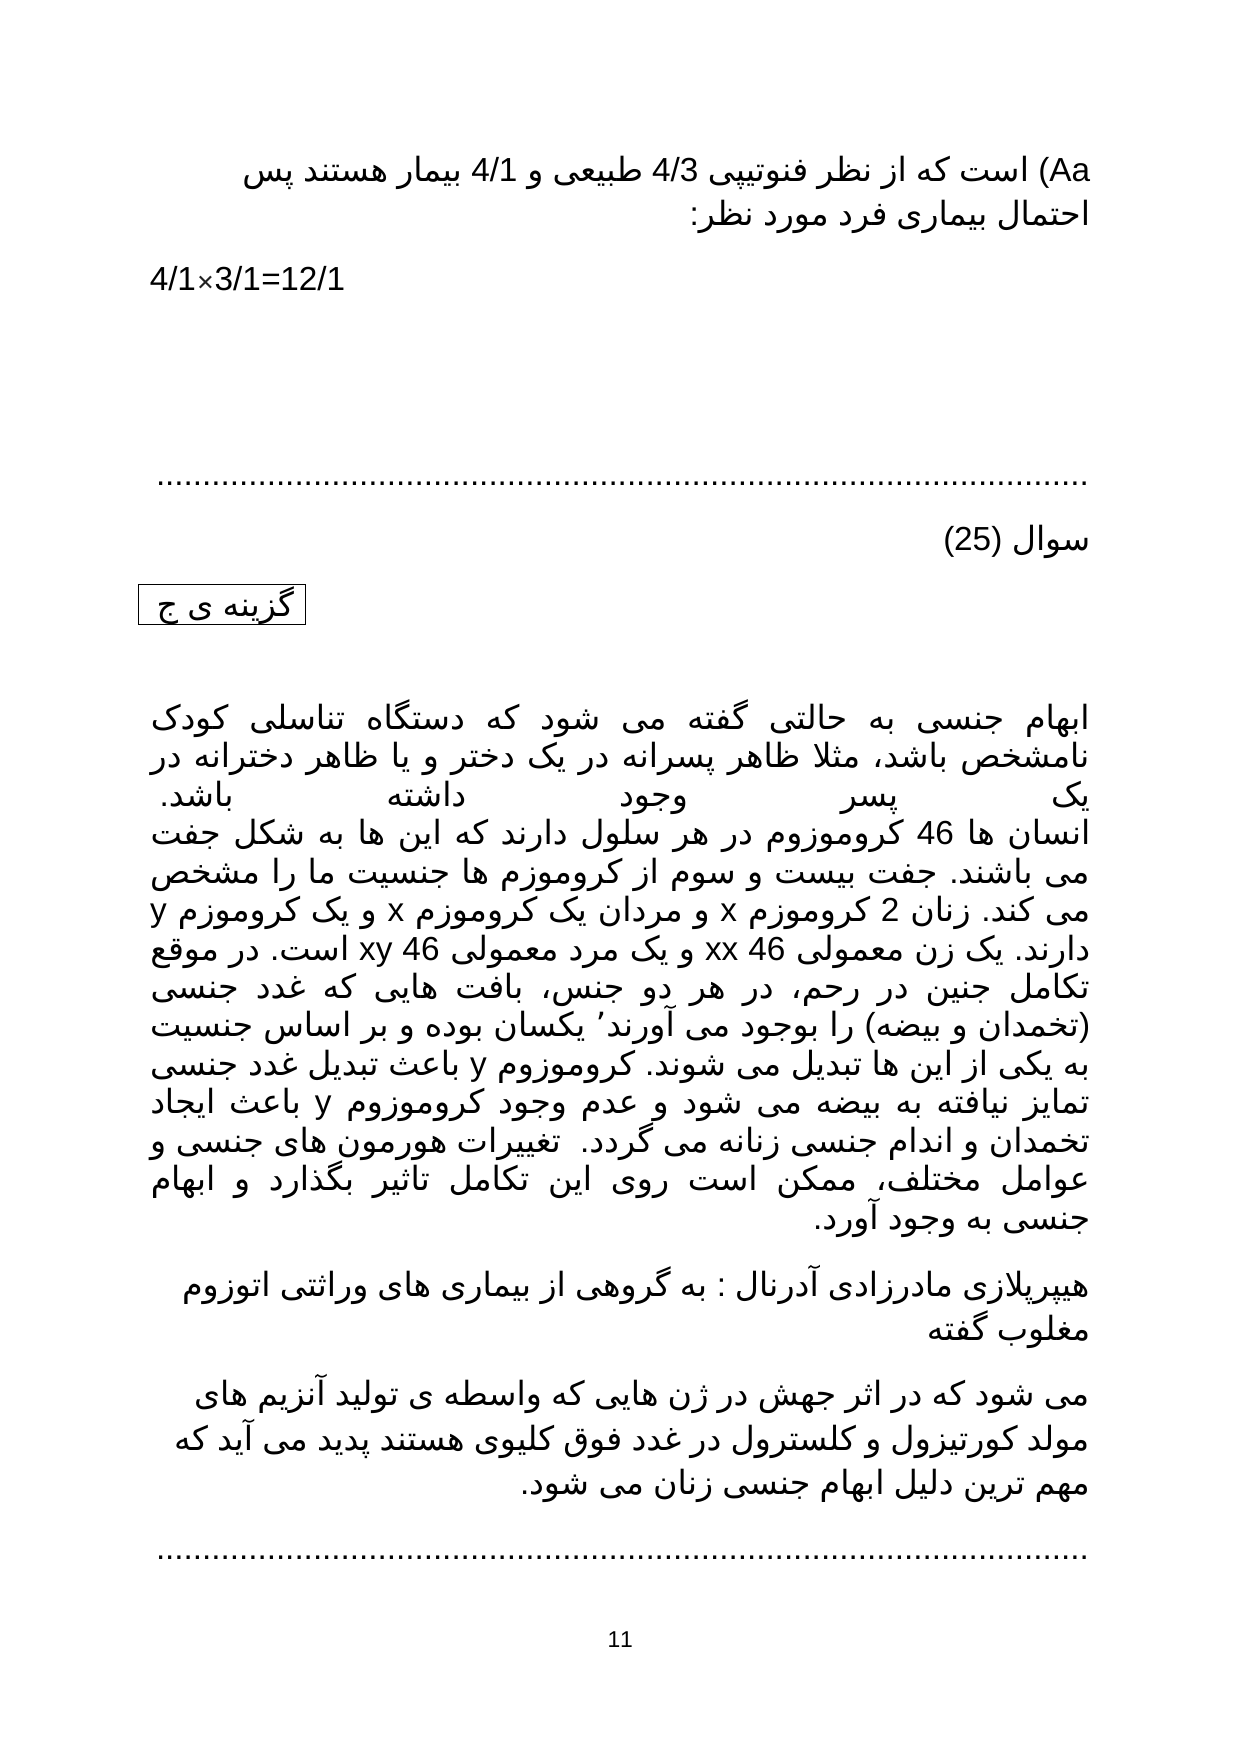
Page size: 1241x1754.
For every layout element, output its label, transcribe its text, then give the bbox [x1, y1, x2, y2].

text سوال (25) [150, 519, 1090, 558]
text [150, 150, 1090, 233]
table_header گزینه ی ج [139, 585, 305, 624]
text ابهام جنسی به حالتی گفته می شود که دستگاه تناسلی کودک نامشخص باشد، مثلا ظاهر پسرانه در یک دختر و یا ظاهر دخترانه در یک پسر وجود داشته باشد. انسان ها 46 کروموزوم در هر سلول دارند که این ها به شکل جفت می باشند. جفت بیست و سوم از کروموزم ها جنسیت ما را مشخص می کند. زنان 2 کروموزم x و مردان یک کروموزم x و یک کروموزم y دارند. یک زن معمولی xx 46 و یک مرد معمولی xy 46 است. در موقع تکامل جنین در رحم، در هر دو جنس، بافت هایی که غدد جنسی (تخمدان و بیضه) را بوجود می آورند٬ یکسان بوده و بر اساس جنسیت به یکی از این ها تبدیل می شوند. کروموزوم y باعث تبدیل غدد جنسی تمایز نیافته به بیضه می شود و عدم وجود کروموزوم y باعث ایجاد تخمدان و اندام جنسی زنانه می گردد. تغییرات هورمون های جنسی و عوامل مختلف، ممکن است روی این تکامل تاثیر بگذارد و ابهام جنسی به وجود آورد. [150, 698, 1090, 1236]
text ..................................................................................................... [150, 1528, 1090, 1566]
text می شود که در اثر جهش در ژن هایی که واسطه ی تولید آنزیم های مولد کورتیزول و کلسترول در غدد فوق کلیوی هستند پدید می آید که مهم ترین دلیل ابهام جنسی زنان می شود. [150, 1374, 1090, 1501]
text 12/1=3/1✕4/1 [150, 259, 1090, 298]
text هیپرپلازی مادرزادی آدرنال : به گروهی از بیماری های وراثتی اتوزوم مغلوب گفته [150, 1265, 1090, 1348]
text ..................................................................................................... [150, 454, 1090, 493]
